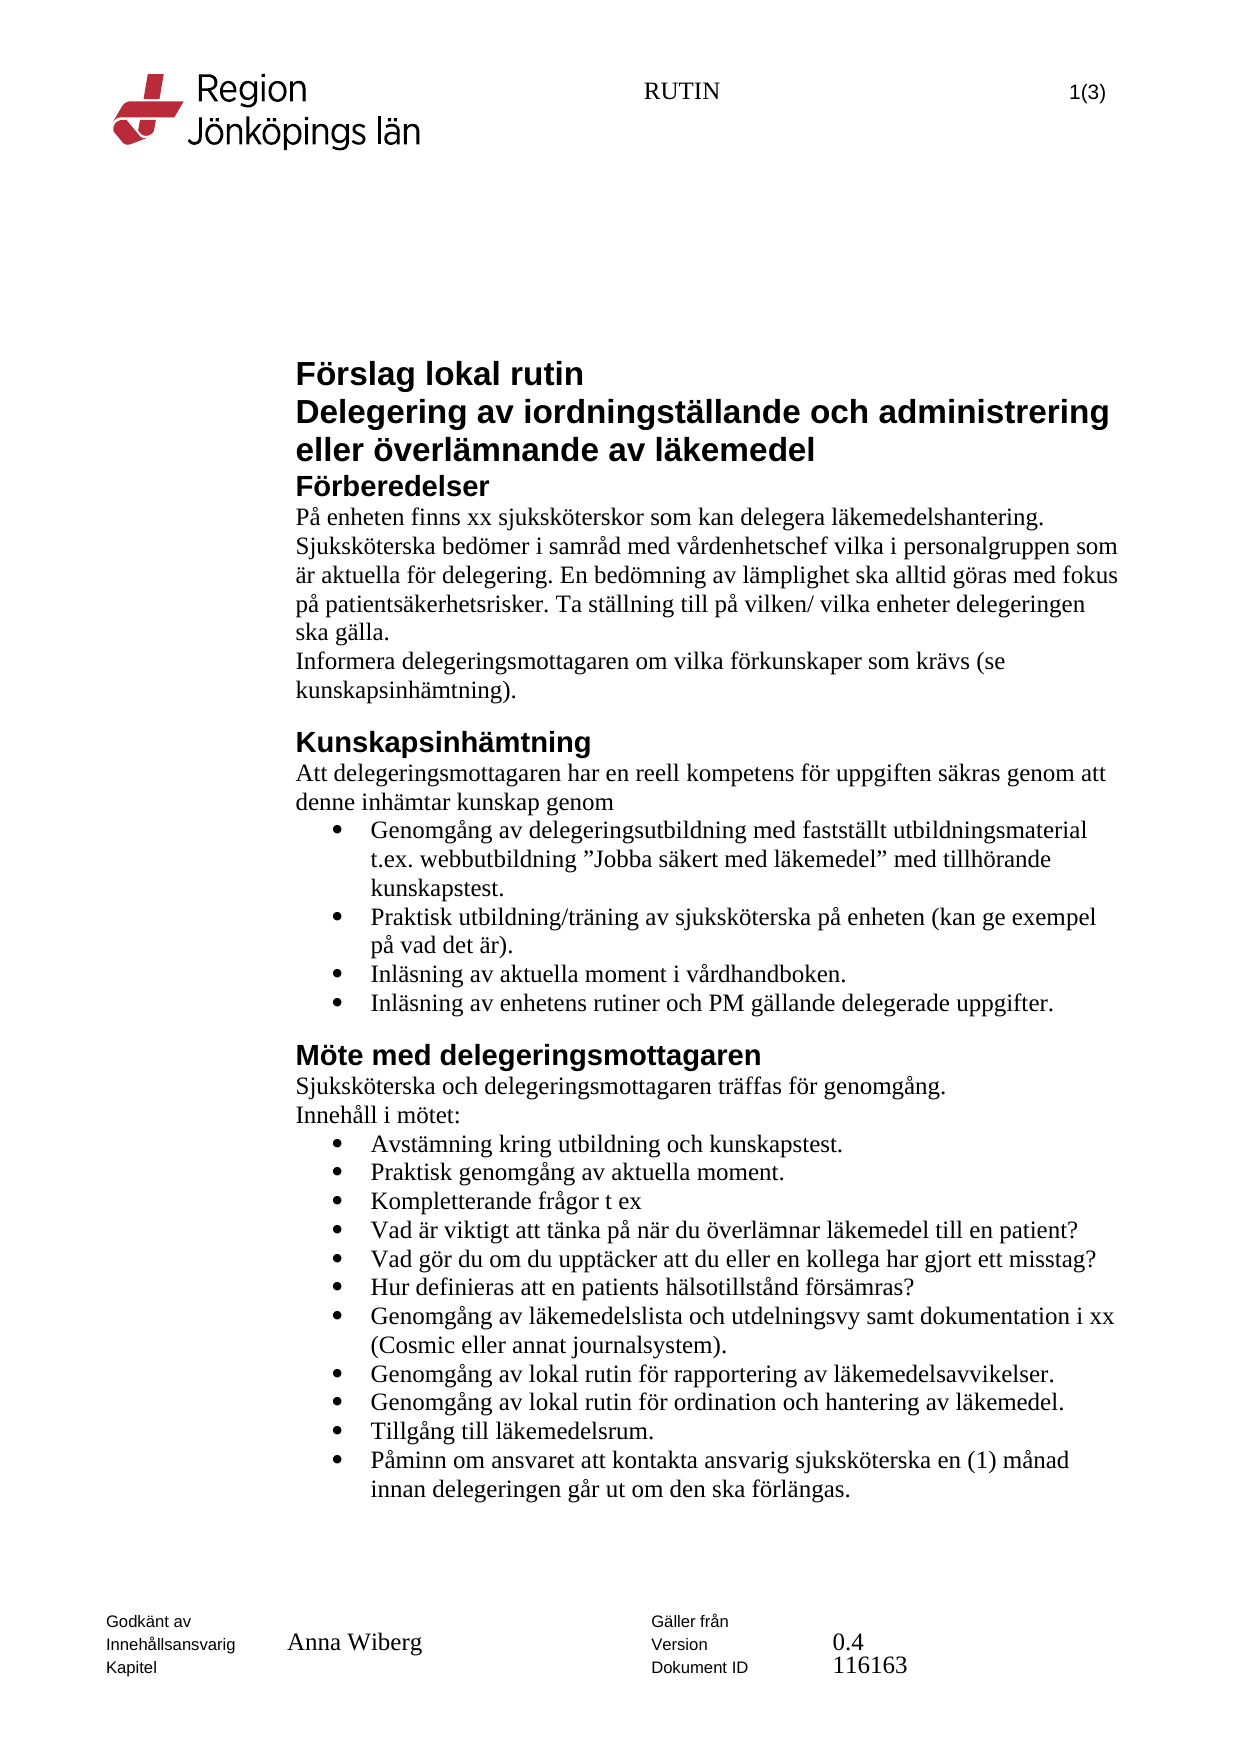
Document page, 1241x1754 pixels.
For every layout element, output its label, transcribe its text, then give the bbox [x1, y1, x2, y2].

text Sjuksköterska bedömer i samråd med vårdenhetschef vilka i personalgruppen som är aktuella för delegering. En bedömning av lämplighet ska alltid göras med fokus på patientsäkerhetsrisker. Ta ställning till på vilken/ vilka enheter delegeringen ska gälla. [295, 531, 1122, 646]
subtitle Förberedelser [295, 469, 1122, 502]
list Tillgång till läkemedelsrum. [333, 1416, 1122, 1445]
list Praktisk genomgång av aktuella moment. [333, 1157, 1122, 1186]
text Att delegeringsmottagaren har en reell kompetens för uppgiften säkras genom att denne inhämtar kunskap genom [295, 758, 1122, 816]
text Innehåll i mötet: [295, 1100, 1122, 1129]
list Avstämning kring utbildning och kunskapstest. [333, 1129, 1122, 1157]
subtitle Möte med delegeringsmottagaren [295, 1038, 1122, 1071]
text Informera delegeringsmottagaren om vilka förkunskaper som krävs (se kunskapsinhämtning). [295, 646, 1122, 704]
list Kompletterande frågor t ex [333, 1186, 1122, 1215]
subtitle Kunskapsinhämtning [295, 724, 1122, 758]
list Inläsning av enhetens rutiner och PM gällande delegerade uppgifter. [333, 988, 1122, 1017]
list Vad är viktigt att tänka på när du överlämnar läkemedel till en patient? [333, 1215, 1122, 1244]
list Påminn om ansvaret att kontakta ansvarig sjuksköterska en (1) månad innan delegeringen går ut om den ska förlängas. [333, 1445, 1122, 1502]
list Praktisk utbildning/träning av sjuksköterska på enheten (kan ge exempel på vad det är). [333, 902, 1122, 959]
list Hur definieras att en patients hälsotillstånd försämras? [333, 1272, 1122, 1301]
list Genomgång av lokal rutin för rapportering av läkemedelsavvikelser. [333, 1359, 1122, 1387]
list Genomgång av läkemedelslista och utdelningsvy samt dokumentation i xx (Cosmic eller annat journalsystem). [333, 1301, 1122, 1359]
text Sjuksköterska och delegeringsmottagaren träffas för genomgång. [295, 1071, 1122, 1100]
list Inläsning av aktuella moment i vårdhandboken. [333, 959, 1122, 988]
text På enheten finns xx sjuksköterskor som kan delegera läkemedelshantering. [295, 502, 1122, 531]
list Genomgång av lokal rutin för ordination och hantering av läkemedel. [333, 1387, 1122, 1416]
list Vad gör du om du upptäcker att du eller en kollega har gjort ett misstag? [333, 1244, 1122, 1272]
list Genomgång av delegeringsutbildning med fastställt utbildningsmaterial t.ex. webbutbildning ”Jobba säkert med läkemedel” med tillhörande kunskapstest. [333, 816, 1122, 902]
